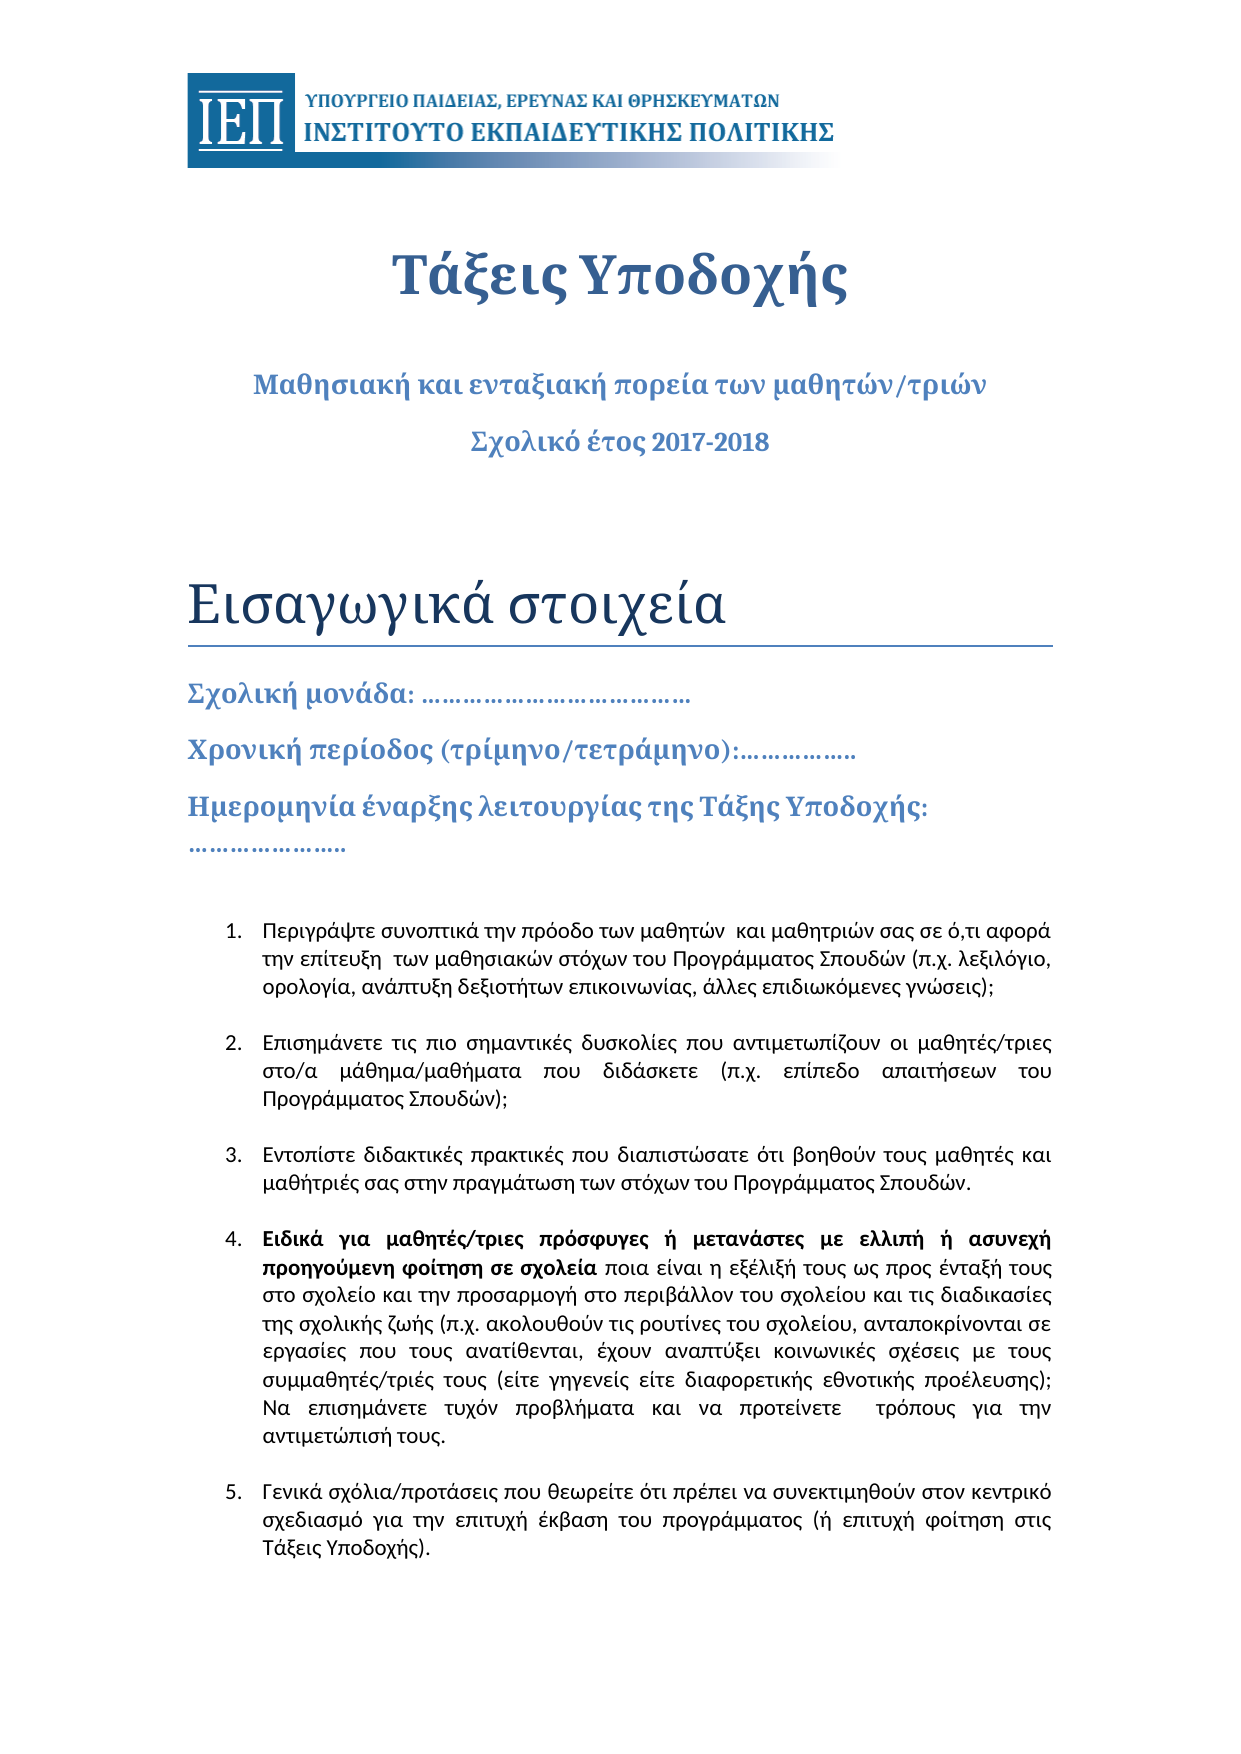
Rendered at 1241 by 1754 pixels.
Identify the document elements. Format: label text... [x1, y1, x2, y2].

list Περιγράψτε συνοπτικά την πρόοδο των μαθητών και μαθητριών σας σε ό,τι αφορά την επίτευξη των μαθησιακών στόχων του Προγράμματος Σπουδών (π.χ. λεξιλόγιο, ορολογία, ανάπτυξη δεξιοτήτων επικοινωνίας, άλλες επιδιωκόμενες γνώσεις); [225, 916, 1053, 1000]
subtitle Μαθησιακή και ενταξιακή πορεία των μαθητών/τριών [187, 370, 1053, 401]
list Γενικά σχόλια/προτάσεις που θεωρείτε ότι πρέπει να συνεκτιμηθούν στον κεντρικό σχεδιασμό για την επιτυχή έκβαση του προγράμματος (ή επιτυχή φοίτηση στις Τάξεις Υποδοχής). [225, 1477, 1053, 1561]
subtitle Χρονική περίοδος (τρίμηνο/τετράμηνο):…………….. [187, 735, 1053, 766]
list Επισημάνετε τις πιο σημαντικές δυσκολίες που αντιμετωπίζουν οι μαθητές/τριες στο/α μάθημα/μαθήματα που διδάσκετε (π.χ. επίπεδο απαιτήσεων του Προγράμματος Σπουδών); [225, 1028, 1053, 1112]
title Εισαγωγικά στοιχεία [187, 575, 1053, 647]
picture [187, 73, 869, 168]
list Εντοπίστε διδακτικές πρακτικές που διαπιστώσατε ότι βοηθούν τους μαθητές και μαθήτριές σας στην πραγμάτωση των στόχων του Προγράμματος Σπουδών. [225, 1141, 1053, 1197]
subtitle Σχολικό έτος 2017-2018 [187, 427, 1053, 458]
subtitle Σχολική μονάδα: ………………………………… [187, 679, 1053, 710]
list Ειδικά για μαθητές/τριες πρόσφυγες ή μετανάστες με ελλιπή ή ασυνεχή προηγούμενη φοίτηση σε σχολεία ποια είναι η εξέλιξή τους ως προς ένταξή τους στο σχολείο και την προσαρμογή στο περιβάλλον του σχολείου και τις διαδικασίες της σχολικής ζωής (π.χ. ακολουθούν τις ρουτίνες του σχολείου, ανταποκρίνονται σε εργασίες που τους ανατίθενται, έχουν αναπτύξει κοινωνικές σχέσεις με τους συμμαθητές/τριές τους (είτε γηγενείς είτε διαφορετικής εθνοτικής προέλευσης); Να επισημάνετε τυχόν προβλήματα και να προτείνετε τρόπους για την αντιμετώπισή τους. [225, 1224, 1053, 1449]
subtitle Ημερομηνία έναρξης λειτουργίας της Τάξης Υποδοχής:………………….. [187, 792, 1053, 859]
subtitle Τάξεις Υποδοχής [187, 246, 1053, 308]
